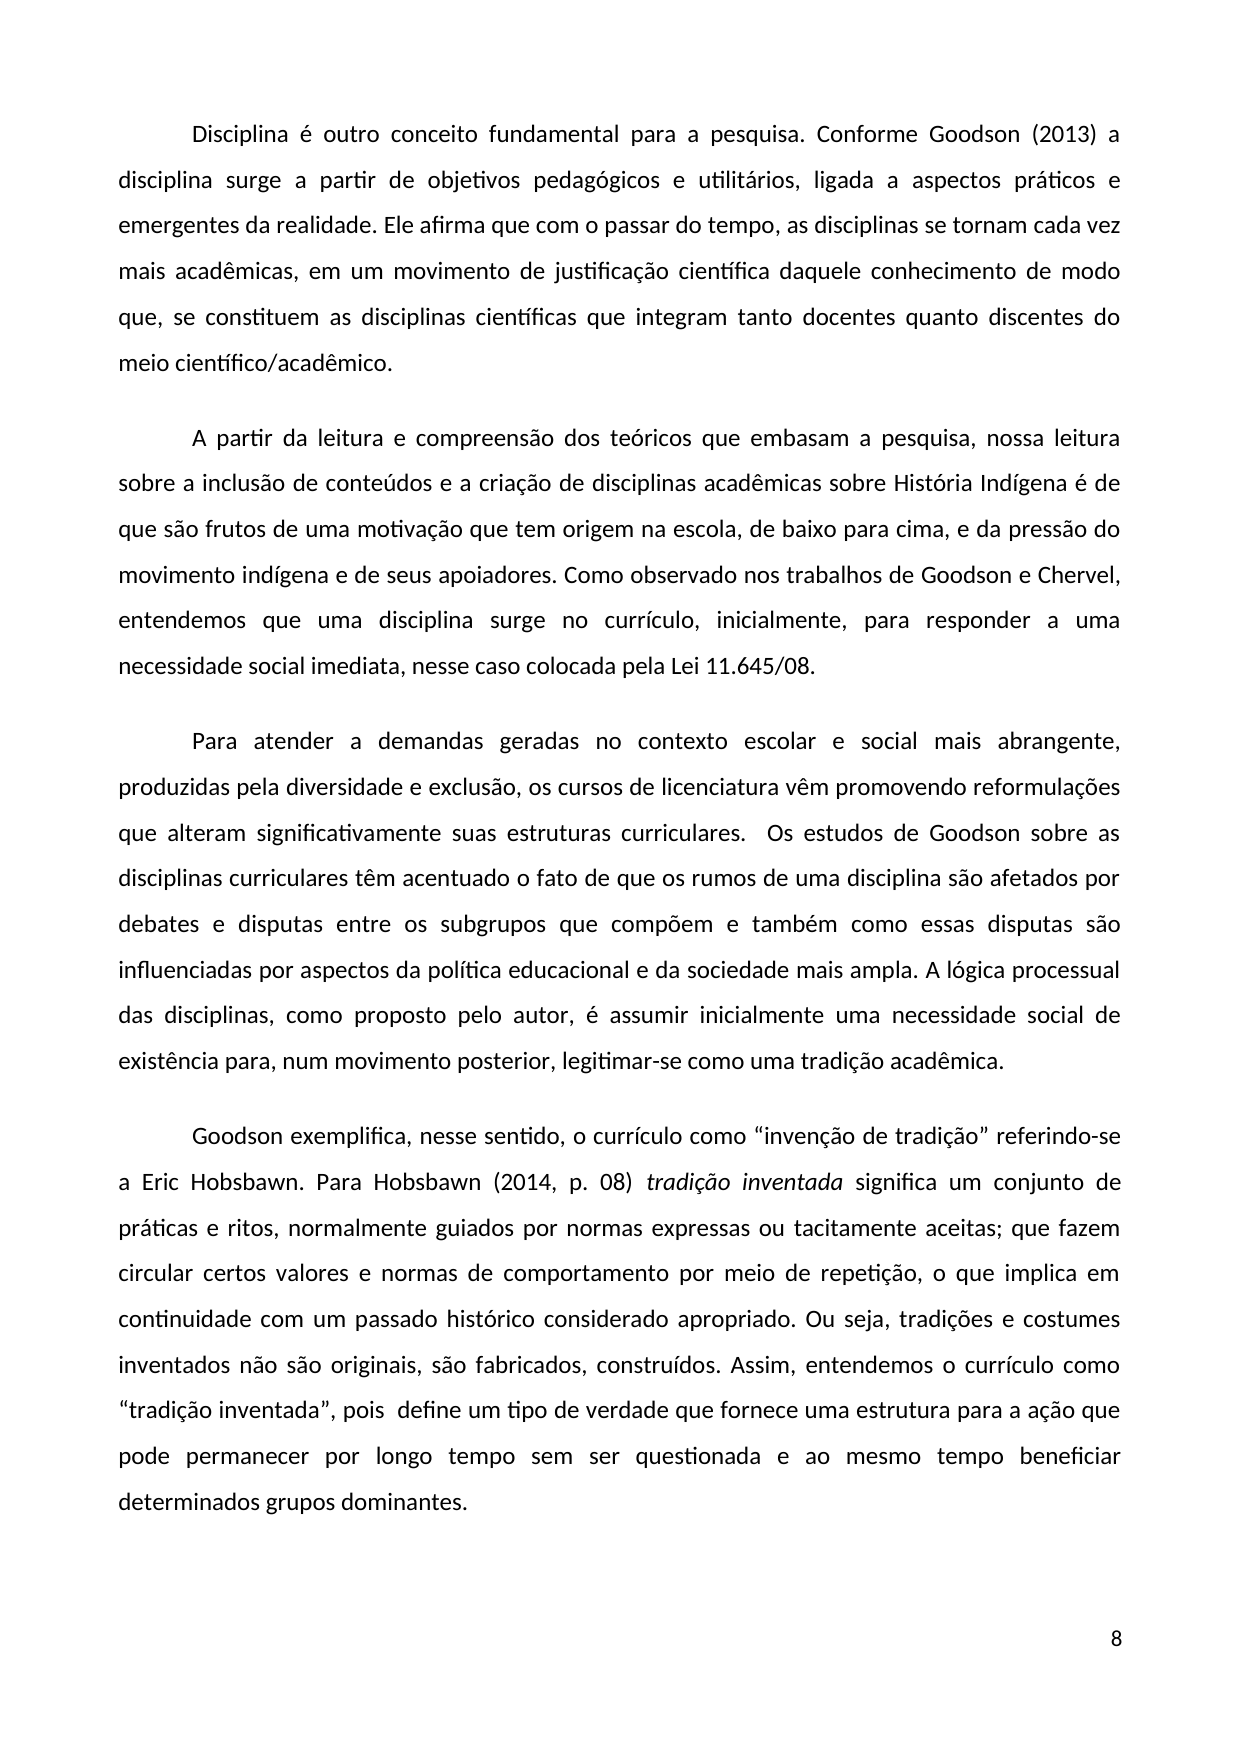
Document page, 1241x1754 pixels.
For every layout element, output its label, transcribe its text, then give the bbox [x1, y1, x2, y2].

text Disciplina é outro conceito fundamental para a pesquisa. Conforme Goodson (2013) a disciplina surge a partir de objetivos pedagógicos e utilitários, ligada a aspectos práticos e emergentes da realidade. Ele afirma que com o passar do tempo, as disciplinas se tornam cada vez mais acadêmicas, em um movimento de justificação científica daquele conhecimento de modo que, se constituem as disciplinas científicas que integram tanto docentes quanto discentes do meio científico/acadêmico. [118, 118, 1122, 377]
text Para atender a demandas geradas no contexto escolar e social mais abrangente, produzidas pela diversidade e exclusão, os cursos de licenciatura vêm promovendo reformulações que alteram significativamente suas estruturas curriculares. Os estudos de Goodson sobre as disciplinas curriculares têm acentuado o fato de que os rumos de uma disciplina são afetados por debates e disputas entre os subgrupos que compõem e também como essas disputas são influenciadas por aspectos da política educacional e da sociedade mais ampla. A lógica processual das disciplinas, como proposto pelo autor, é assumir inicialmente uma necessidade social de existência para, num movimento posterior, legitimar-se como uma tradição acadêmica. [118, 725, 1122, 1076]
text A partir da leitura e compreensão dos teóricos que embasam a pesquisa, nossa leitura sobre a inclusão de conteúdos e a criação de disciplinas acadêmicas sobre História Indígena é de que são frutos de uma motivação que tem origem na escola, de baixo para cima, e da pressão do movimento indígena e de seus apoiadores. Como observado nos trabalhos de Goodson e Chervel, entendemos que uma disciplina surge no currículo, inicialmente, para responder a uma necessidade social imediata, nesse caso colocada pela Lei 11.645/08. [118, 422, 1122, 681]
text Goodson exemplifica, nesse sentido, o currículo como “invenção de tradição” referindo-se a Eric Hobsbawn. Para Hobsbawn (2014, p. 08) tradição inventada significa um conjunto de práticas e ritos, normalmente guiados por normas expressas ou tacitamente aceitas; que fazem circular certos valores e normas de comportamento por meio de repetição, o que implica em continuidade com um passado histórico considerado apropriado. Ou seja, tradições e costumes inventados não são originais, são fabricados, construídos. Assim, entendemos o currículo como “tradição inventada”, pois define um tipo de verdade que fornece uma estrutura para a ação que pode permanecer por longo tempo sem ser questionada e ao mesmo tempo beneficiar determinados grupos dominantes. [118, 1120, 1122, 1517]
